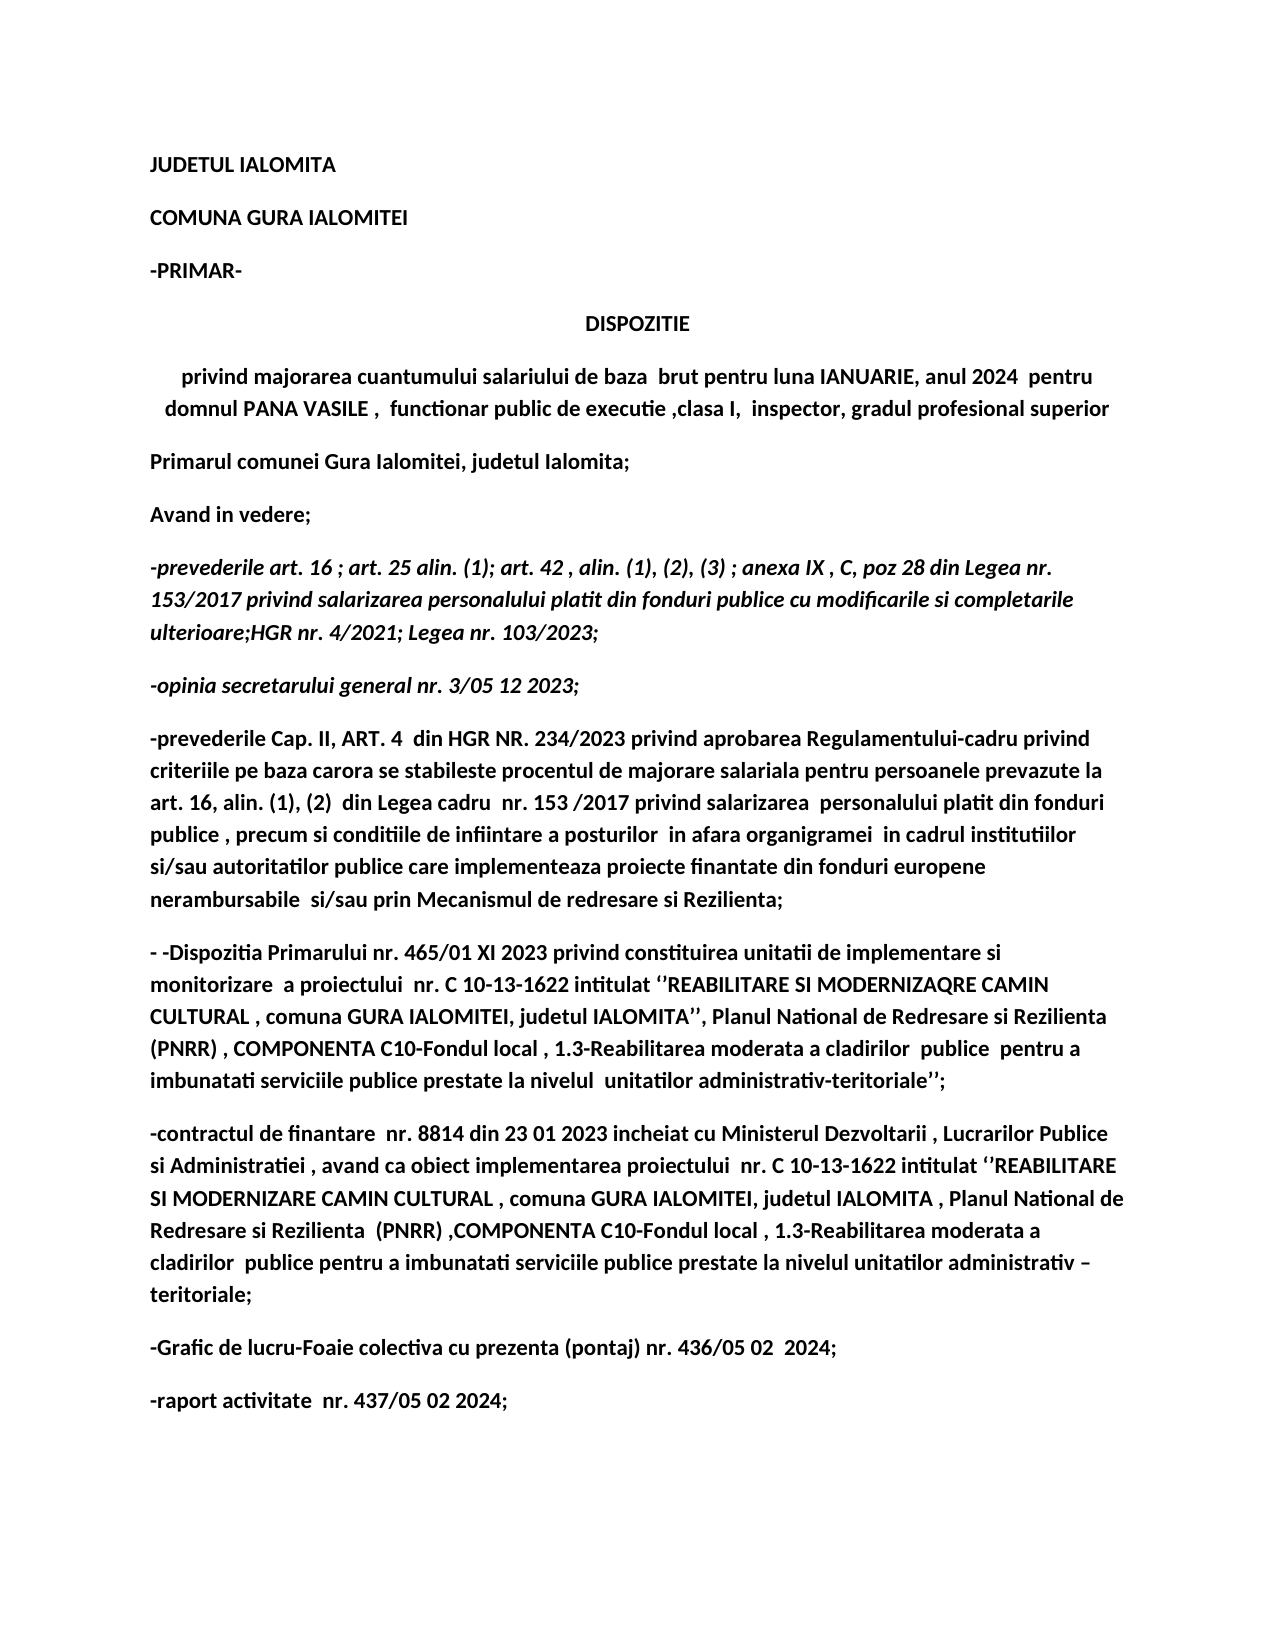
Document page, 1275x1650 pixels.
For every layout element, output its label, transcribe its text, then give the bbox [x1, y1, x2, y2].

text -contractul de finantare nr. 8814 din 23 01 2023 incheiat cu Ministerul Dezvoltarii , Lucrarilor Publice si Administratiei , avand ca obiect implementarea proiectului nr. C 10-13-1622 intitulat ‘’REABILITARE SI MODERNIZARE CAMIN CULTURAL , comuna GURA IALOMITEI, judetul IALOMITA , Planul National de Redresare si Rezilienta (PNRR) ,COMPONENTA C10-Fondul local , 1.3-Reabilitarea moderata a cladirilor publice pentru a imbunatati serviciile publice prestate la nivelul unitatilor administrativ –teritoriale; [150, 1119, 1125, 1308]
text JUDETUL IALOMITA [150, 150, 1125, 178]
text -prevederile art. 16 ; art. 25 alin. (1); art. 42 , alin. (1), (2), (3) ; anexa IX , C, poz 28 din Legea nr. 153/2017 privind salarizarea personalului platit din fonduri publice cu modificarile si completarile ulterioare;HGR nr. 4/2021; Legea nr. 103/2023; [150, 553, 1125, 646]
text -PRIMAR- [150, 256, 1125, 284]
text - -Dispozitia Primarului nr. 465/01 XI 2023 privind constituirea unitatii de implementare si monitorizare a proiectului nr. C 10-13-1622 intitulat ‘’REABILITARE SI MODERNIZAQRE CAMIN CULTURAL , comuna GURA IALOMITEI, judetul IALOMITA’’, Planul National de Redresare si Rezilienta (PNRR) , COMPONENTA C10-Fondul local , 1.3-Reabilitarea moderata a cladirilor publice pentru a imbunatati serviciile publice prestate la nivelul unitatilor administrativ-teritoriale’’; [150, 938, 1125, 1094]
text privind majorarea cuantumului salariului de baza brut pentru luna IANUARIE, anul 2024 pentru domnul PANA VASILE , functionar public de executie ,clasa I, inspector, gradul profesional superior [150, 362, 1125, 422]
text -Grafic de lucru-Foaie colectiva cu prezenta (pontaj) nr. 436/05 02 2024; [150, 1333, 1125, 1361]
text DISPOZITIE [150, 309, 1125, 337]
text Avand in vedere; [150, 500, 1125, 528]
text -opinia secretarului general nr. 3/05 12 2023; [150, 671, 1125, 699]
text -raport activitate nr. 437/05 02 2024; [150, 1386, 1125, 1414]
text -prevederile Cap. II, ART. 4 din HGR NR. 234/2023 privind aprobarea Regulamentului-cadru privind criteriile pe baza carora se stabileste procentul de majorare salariala pentru persoanele prevazute la art. 16, alin. (1), (2) din Legea cadru nr. 153 /2017 privind salarizarea personalului platit din fonduri publice , precum si conditiile de infiintare a posturilor in afara organigramei in cadrul institutiilor si/sau autoritatilor publice care implementeaza proiecte finantate din fonduri europene nerambursabile si/sau prin Mecanismul de redresare si Rezilienta; [150, 724, 1125, 913]
text Primarul comunei Gura Ialomitei, judetul Ialomita; [150, 447, 1125, 475]
text COMUNA GURA IALOMITEI [150, 203, 1125, 231]
